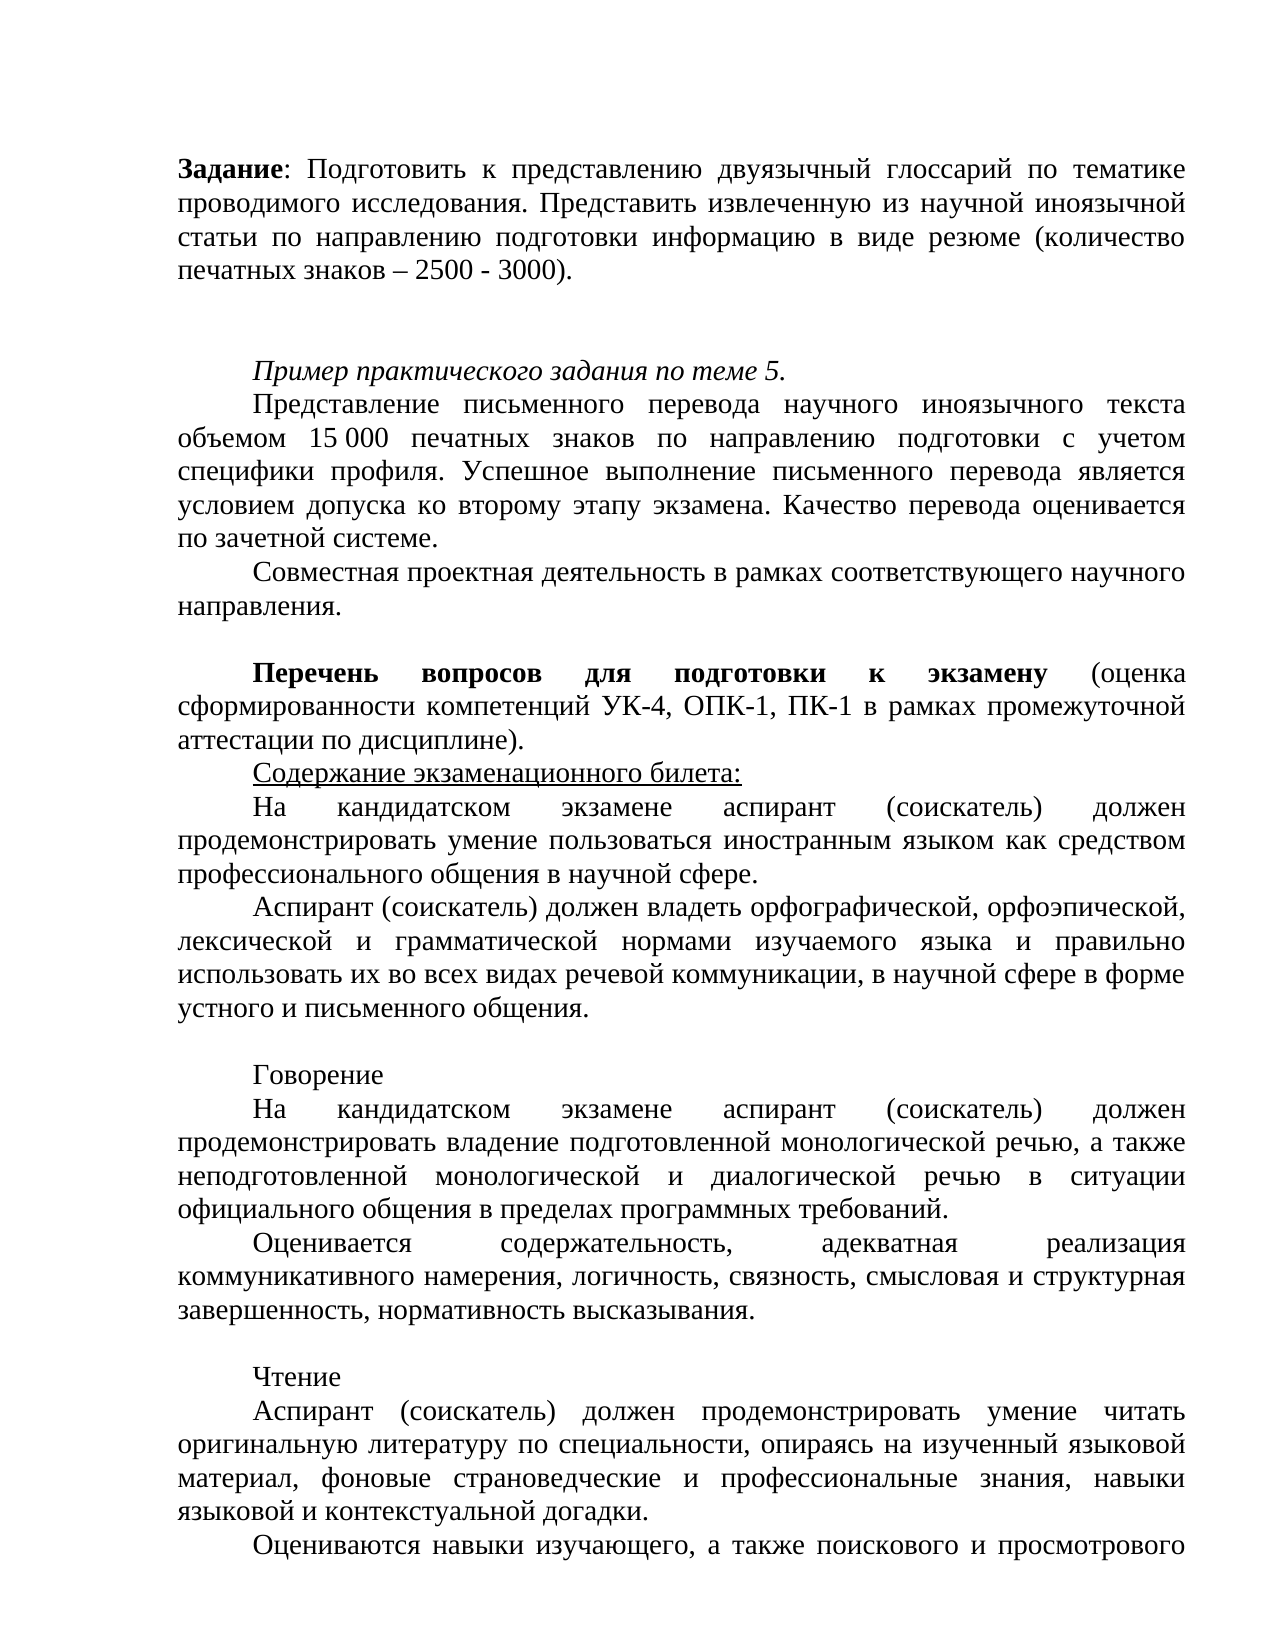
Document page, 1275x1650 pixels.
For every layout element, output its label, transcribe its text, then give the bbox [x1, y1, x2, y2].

text Аспирант (соискатель) должен владеть орфографической, орфоэпической, лексической и грамматической нормами изучаемого языка и правильно использовать их во всех видах речевой коммуникации, в научной сфере в форме устного и письменного общения. [177, 889, 1186, 1024]
text Чтение [177, 1359, 1186, 1393]
text Аспирант (соискатель) должен продемонстрировать умение читать оригинальную литературу по специальности, опираясь на изученный языковой материал, фоновые страноведческие и профессиональные знания, навыки языковой и контекстуальной догадки. [177, 1393, 1186, 1527]
text Говорение [177, 1057, 1186, 1091]
text Представление письменного перевода научного иноязычного текста объемом 15 000 печатных знаков по направлению подготовки с учетом специфики профиля. Успешное выполнение письменного перевода является условием допуска ко второму этапу экзамена. Качество перевода оценивается по зачетной системе. [177, 386, 1186, 554]
text Содержание экзаменационного билета: [177, 755, 1186, 789]
text Совместная проектная деятельность в рамках соответствующего научного направления. [177, 554, 1186, 621]
text Задание: Подготовить к представлению двуязычный глоссарий по тематике проводимого исследования. Представить извлеченную из научной иноязычной статьи по направлению подготовки информацию в виде резюме (количество печатных знаков – 2500 - 3000). [177, 152, 1186, 286]
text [177, 1527, 1186, 1560]
text На кандидатском экзамене аспирант (соискатель) должен продемонстрировать умение пользоваться иностранным языком как средством профессионального общения в научной сфере. [177, 789, 1186, 889]
text Оценивается содержательность, адекватная реализация коммуникативного намерения, логичность, связность, смысловая и структурная завершенность, нормативность высказывания. [177, 1225, 1186, 1326]
text Пример практического задания по теме 5. [177, 353, 1186, 386]
text Перечень вопросов для подготовки к экзамену (оценка сформированности компетенций УК-4, ОПК-1, ПК-1 в рамках промежуточной аттестации по дисциплине). [177, 655, 1186, 755]
text На кандидатском экзамене аспирант (соискатель) должен продемонстрировать владение подготовленной монологической речью, а также неподготовленной монологической и диалогической речью в ситуации официального общения в пределах программных требований. [177, 1091, 1186, 1225]
